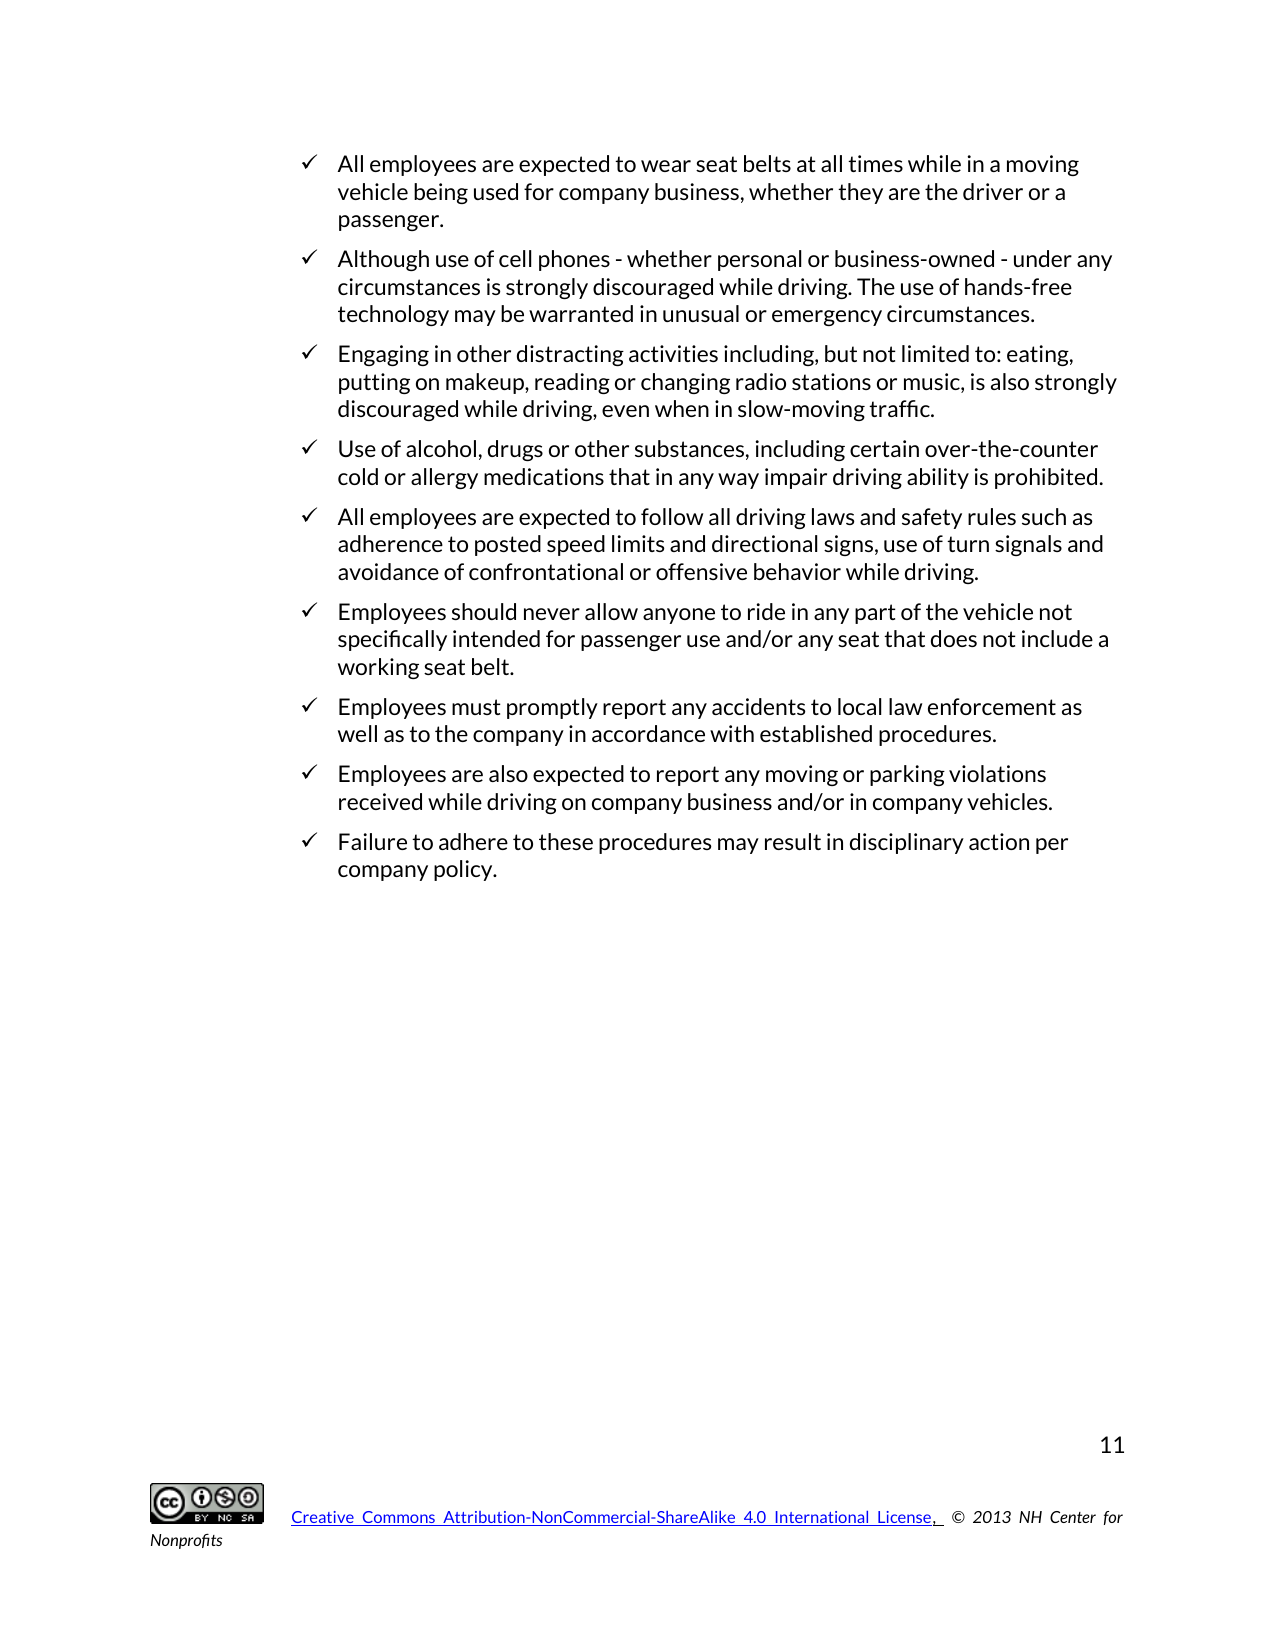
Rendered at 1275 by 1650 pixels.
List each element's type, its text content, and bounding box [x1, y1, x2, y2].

picture [150, 1483, 264, 1524]
text All employees are expected to follow all driving laws and safety rules such as adherence to posted speed limits and directional signs, use of turn signals and avoidance of confrontational or offensive behavior while driving. [300, 502, 1125, 585]
text All employees are expected to wear seat belts at all times while in a moving vehicle being used for company business, whether they are the driver or a passenger. [300, 150, 1125, 232]
text Use of alcohol, drugs or other substances, including certain over-the-counter cold or allergy medications that in any way impair driving ability is prohibited. [300, 435, 1125, 490]
text Engaging in other distracting activities including, but not limited to: eating, putting on makeup, reading or changing radio stations or music, is also strongly discouraged while driving, even when in slow-moving traffic. [300, 340, 1125, 422]
text Employees must promptly report any accidents to local law enforcement as well as to the company in accordance with established procedures. [300, 692, 1125, 747]
text Employees are also expected to report any moving or parking violations received while driving on company business and/or in company vehicles. [300, 760, 1125, 815]
text Failure to adhere to these procedures may result in disciplinary action per company policy. [300, 827, 1125, 882]
text Although use of cell phones - whether personal or business-owned - under any circumstances is strongly discouraged while driving. The use of hands-free technology may be warranted in unusual or emergency circumstances. [300, 245, 1125, 327]
text Employees should never allow anyone to ride in any part of the vehicle not specifically intended for passenger use and/or any seat that does not include a working seat belt. [300, 597, 1125, 680]
